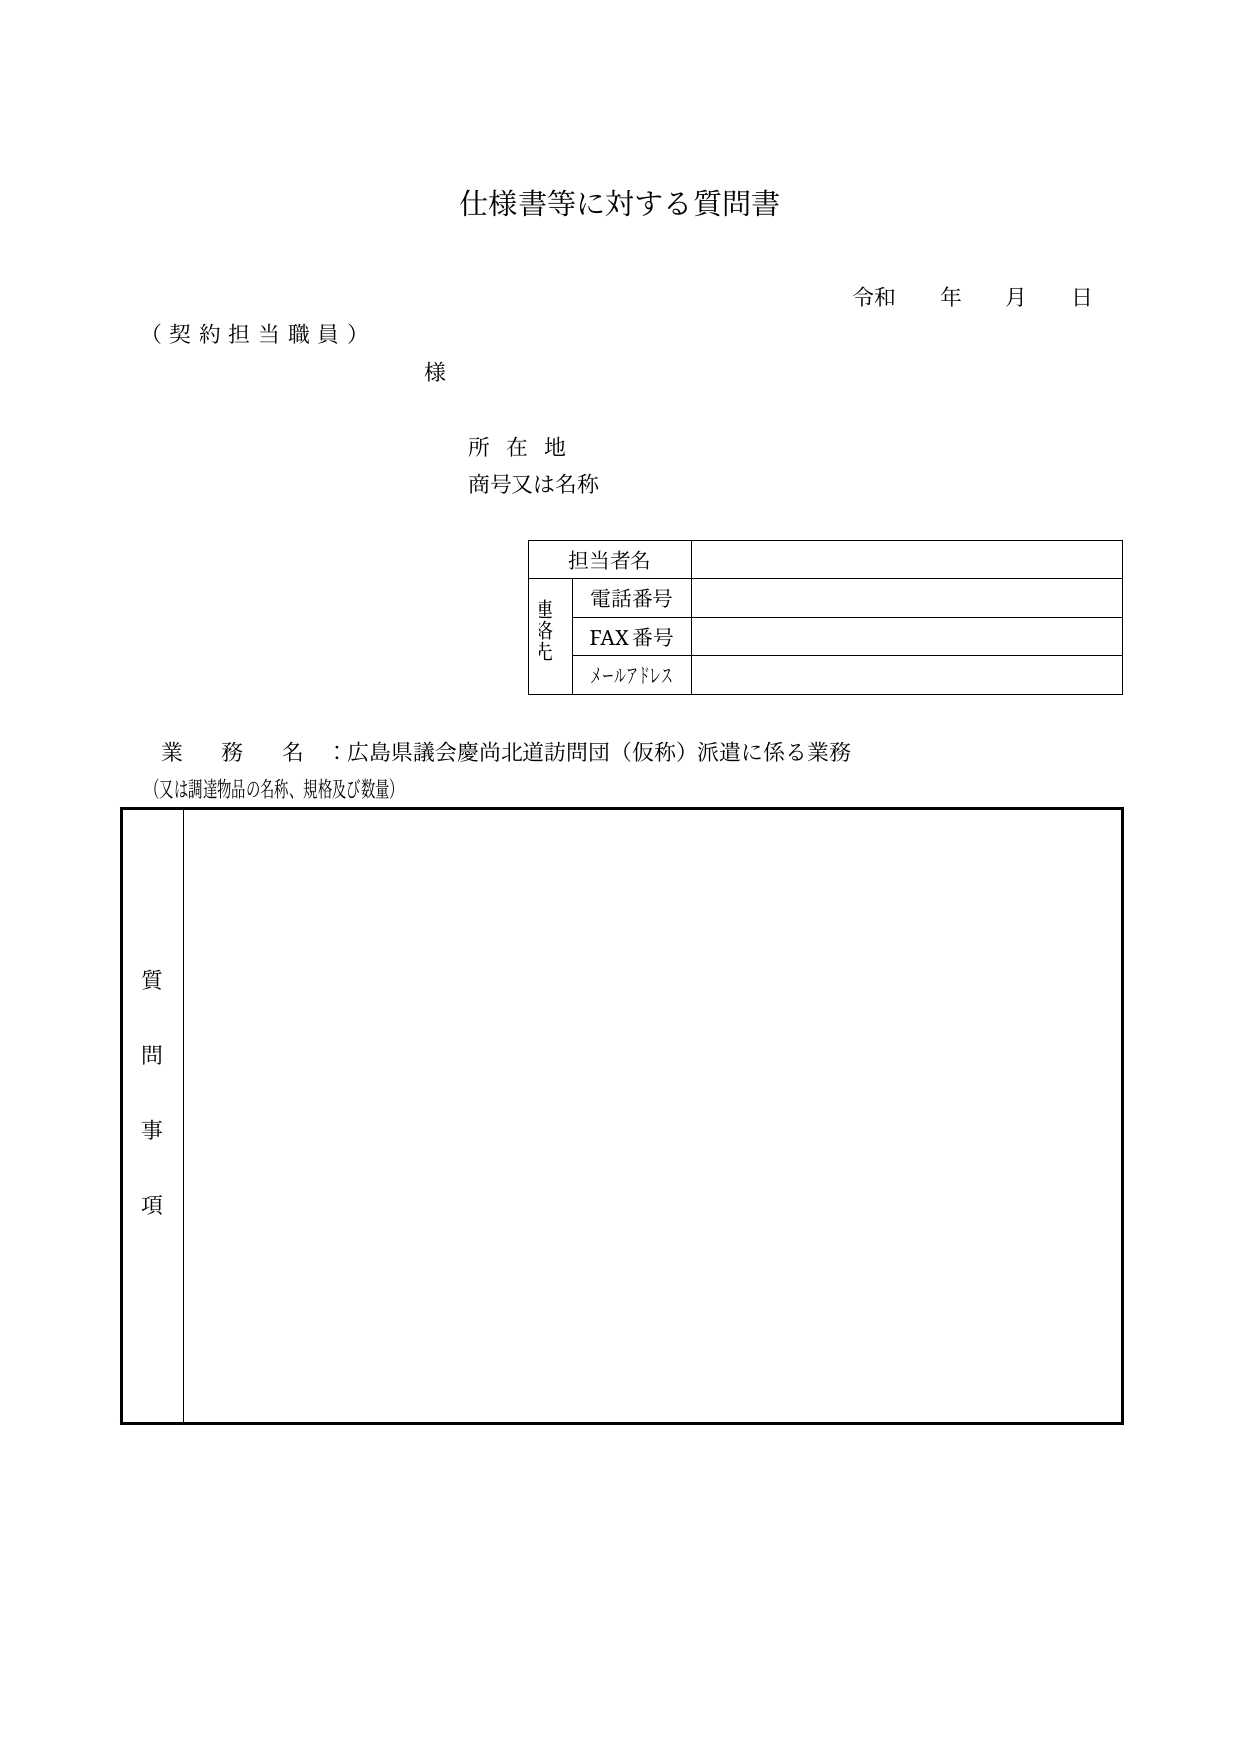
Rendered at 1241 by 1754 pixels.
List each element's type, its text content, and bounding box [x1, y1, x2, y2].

table_cell メールアドレス [573, 656, 691, 694]
table_header 質 問 事 項 [123, 810, 183, 1422]
text 令和 年 月 日 [118, 277, 1093, 314]
table_cell 電話番号 [573, 579, 691, 617]
table_cell [692, 618, 1122, 655]
table_cell [692, 656, 1122, 694]
text 仕様書等に対する質問書 [118, 164, 1122, 239]
table_header [184, 810, 1121, 1422]
text 所在地 [118, 427, 1122, 464]
text （契約担当職員） [118, 314, 1122, 352]
table_header [692, 541, 1122, 578]
text （又は調達物品の名称、規格及び数量） [118, 770, 1122, 807]
table_cell FAX番号 [573, 618, 691, 655]
text 業務名 ：広島県議会慶尚北道訪問団（仮称）派遣に係る業務 [118, 732, 1122, 770]
table_cell [692, 579, 1122, 617]
table_cell 連絡先 [529, 579, 572, 694]
text 商号又は名称 [118, 464, 1122, 502]
table_header 担当者名 [529, 541, 691, 578]
text 様 [118, 352, 1122, 389]
